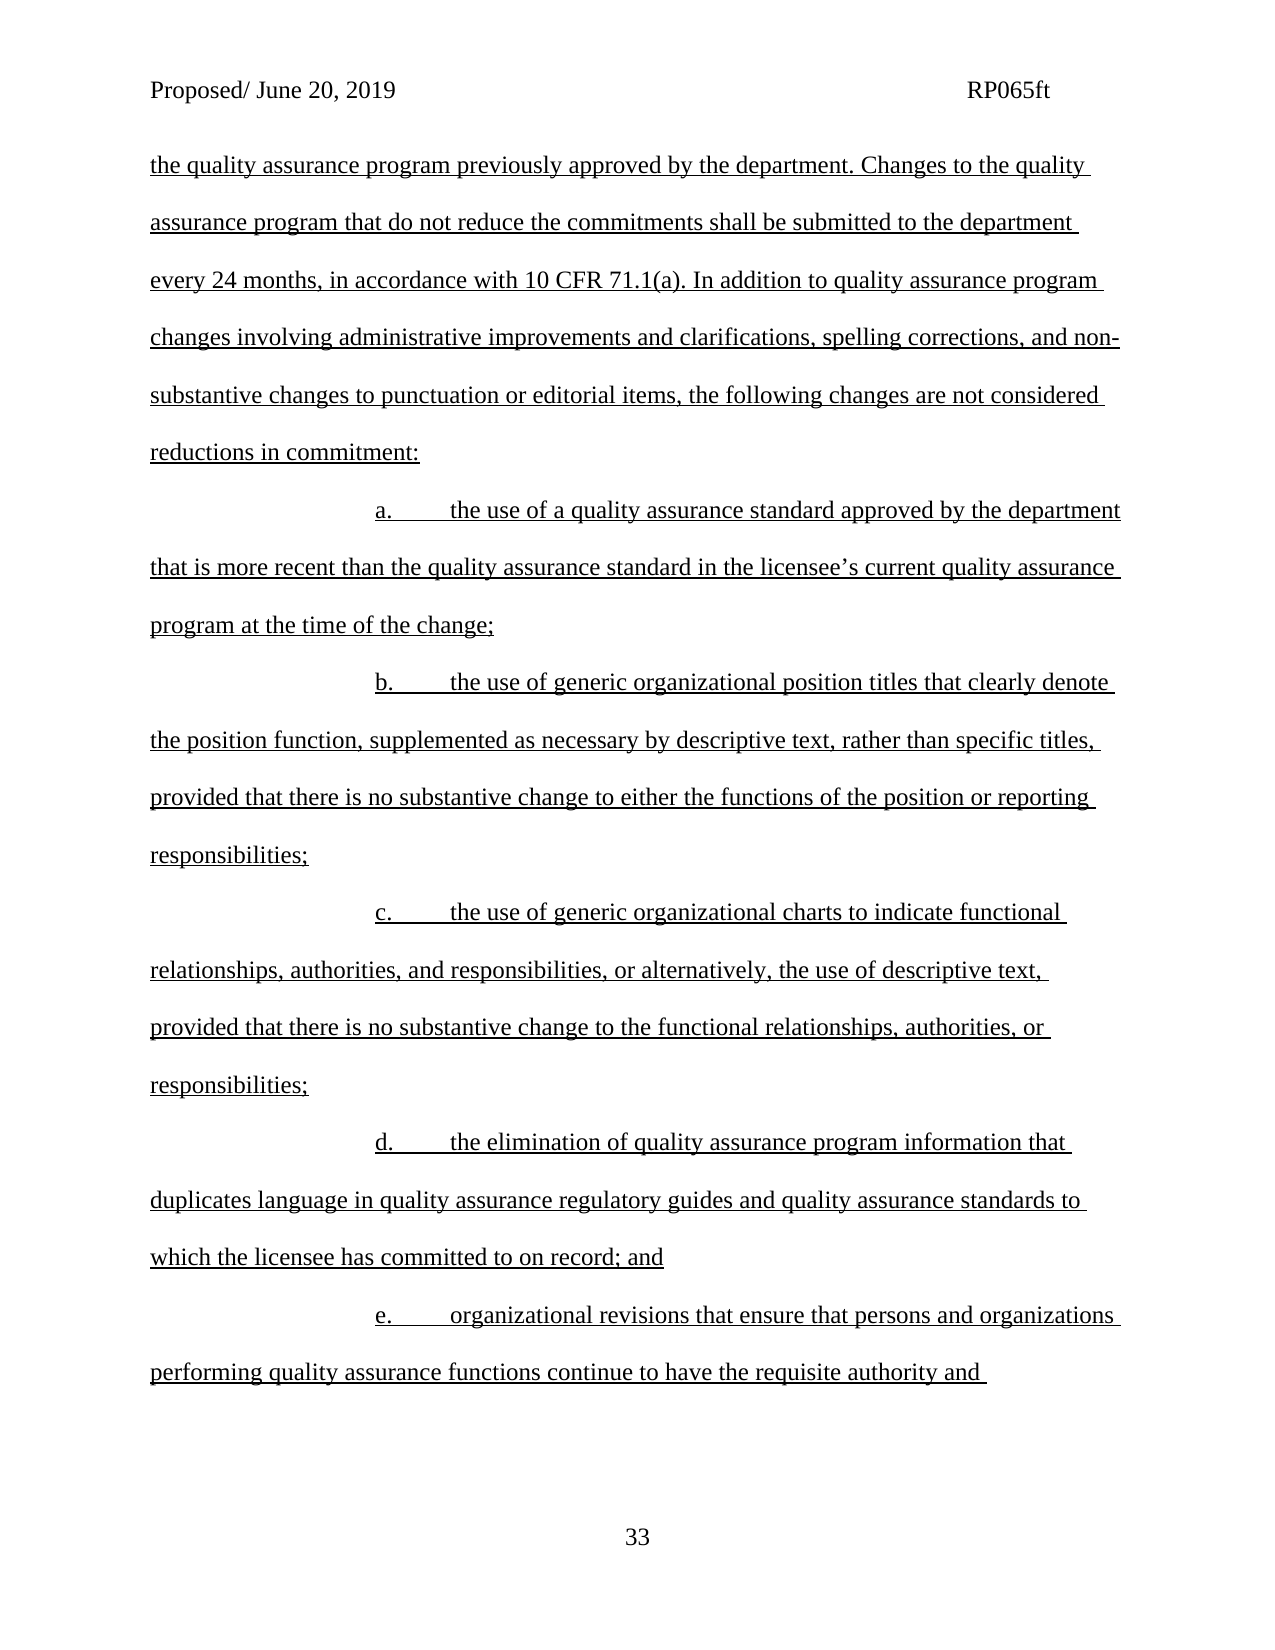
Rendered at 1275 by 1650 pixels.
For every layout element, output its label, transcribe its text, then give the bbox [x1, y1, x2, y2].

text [150, 150, 1125, 466]
text b. the use of generic organizational position titles that clearly denote the position function, supplemented as necessary by descriptive text, rather than specific titles, provided that there is no substantive change to either the functions of the position or reporting responsibilities; [150, 667, 1125, 869]
text c. the use of generic organizational charts to indicate functional relationships, authorities, and responsibilities, or alternatively, the use of descriptive text, provided that there is no substantive change to the functional relationships, authorities, or responsibilities; [150, 897, 1125, 1099]
text d. the elimination of quality assurance program information that duplicates language in quality assurance regulatory guides and quality assurance standards to which the licensee has committed to on record; and [150, 1127, 1125, 1271]
text a. the use of a quality assurance standard approved by the department that is more recent than the quality assurance standard in the licensee’s current quality assurance program at the time of the change; [150, 495, 1125, 639]
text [150, 1300, 1125, 1386]
